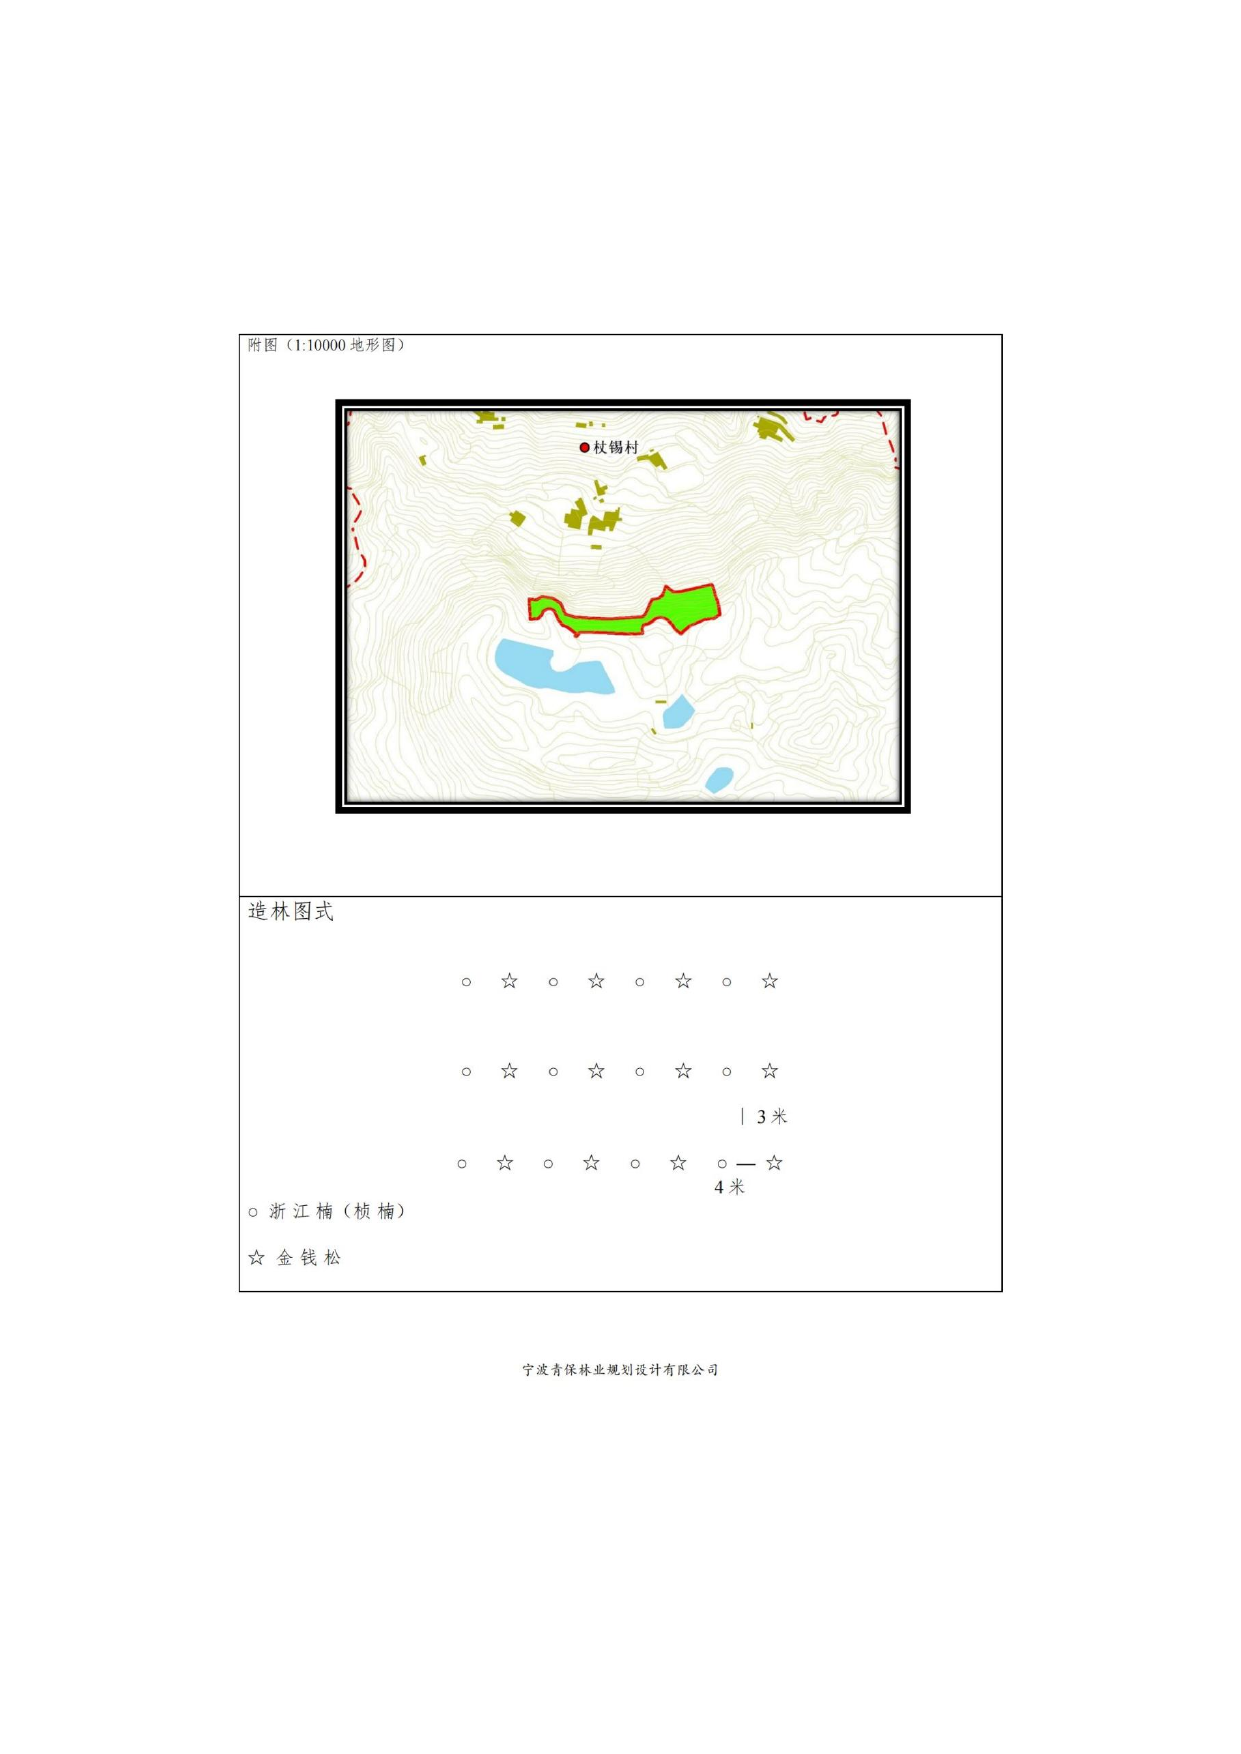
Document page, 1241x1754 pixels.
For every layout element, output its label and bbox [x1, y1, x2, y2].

picture [153, 153, 1087, 1473]
